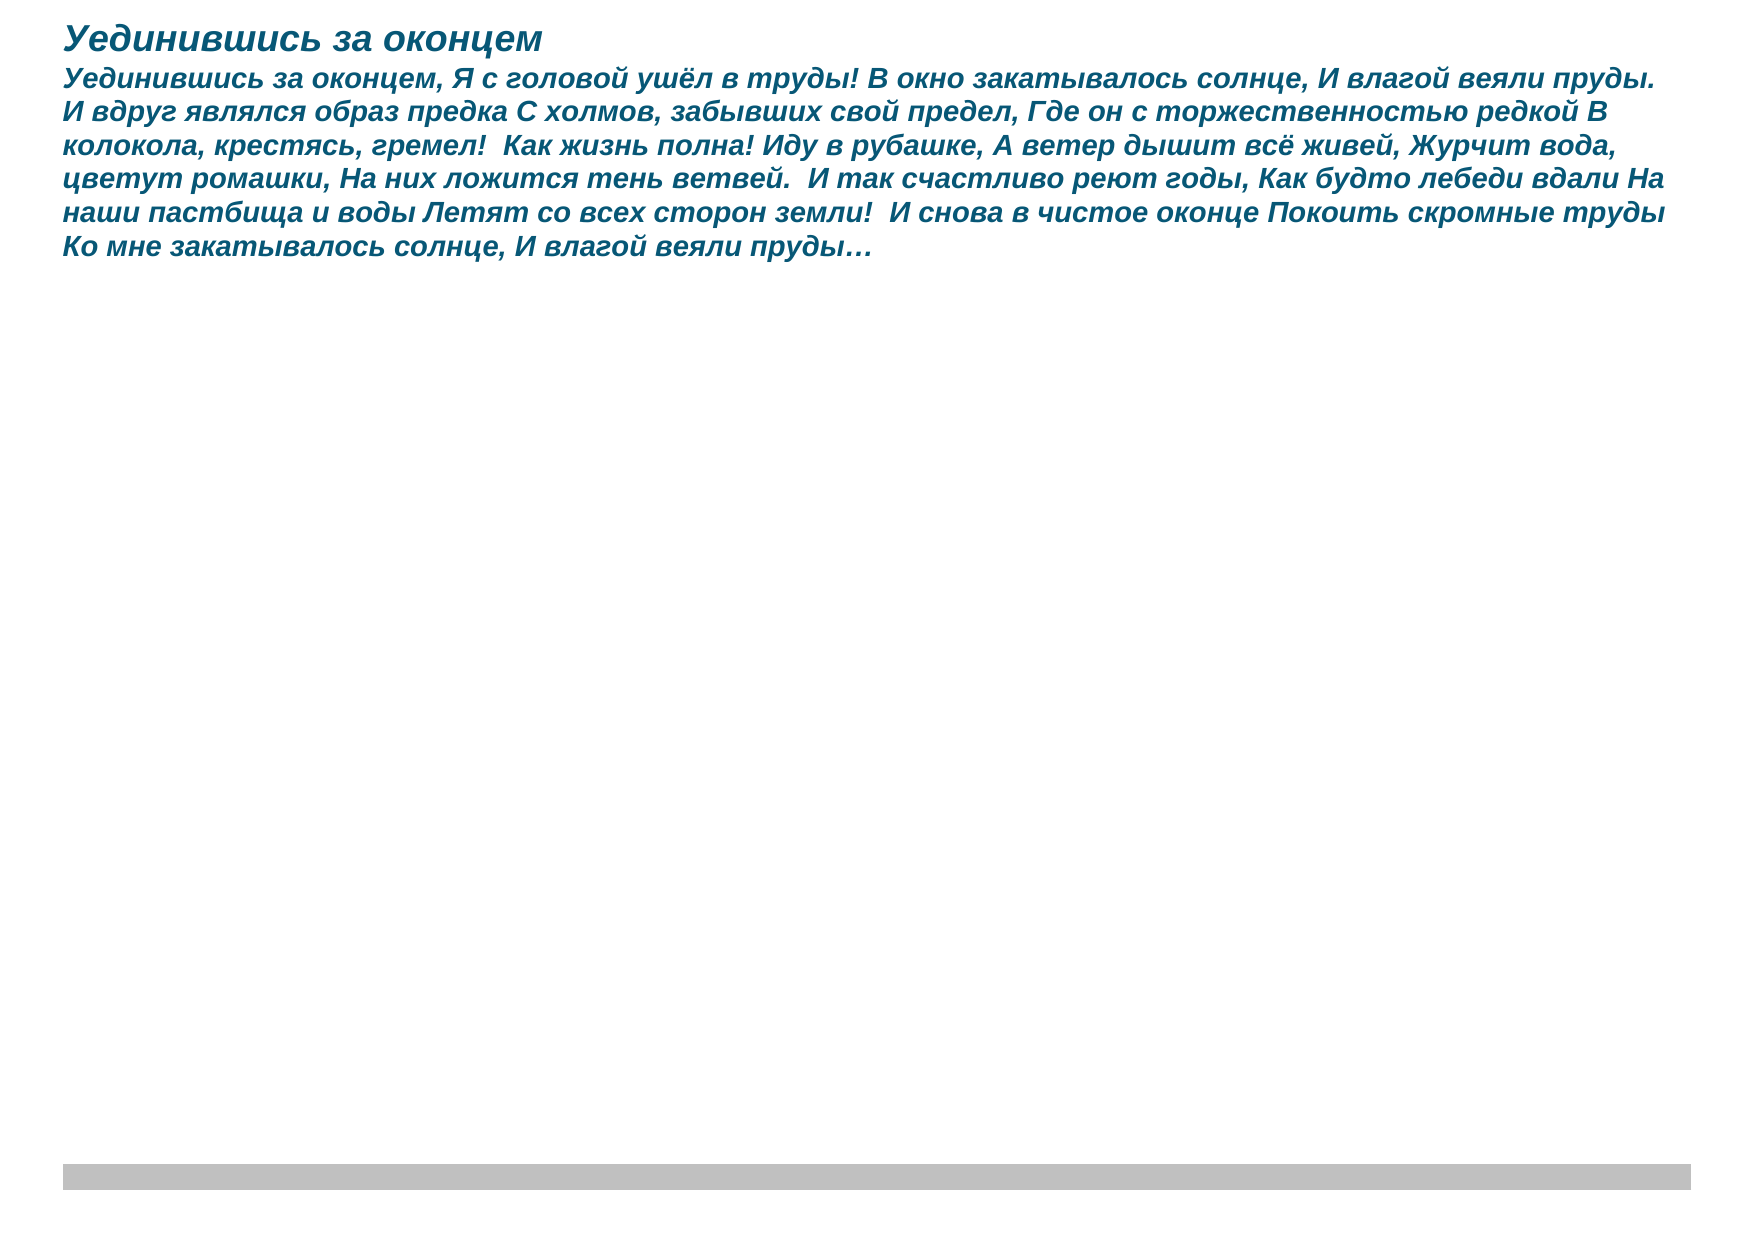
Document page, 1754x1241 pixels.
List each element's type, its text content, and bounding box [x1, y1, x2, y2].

subtitle Уединившись за оконцем [62, 17, 1691, 60]
text Уединившись за оконцем, [62, 61, 1691, 262]
